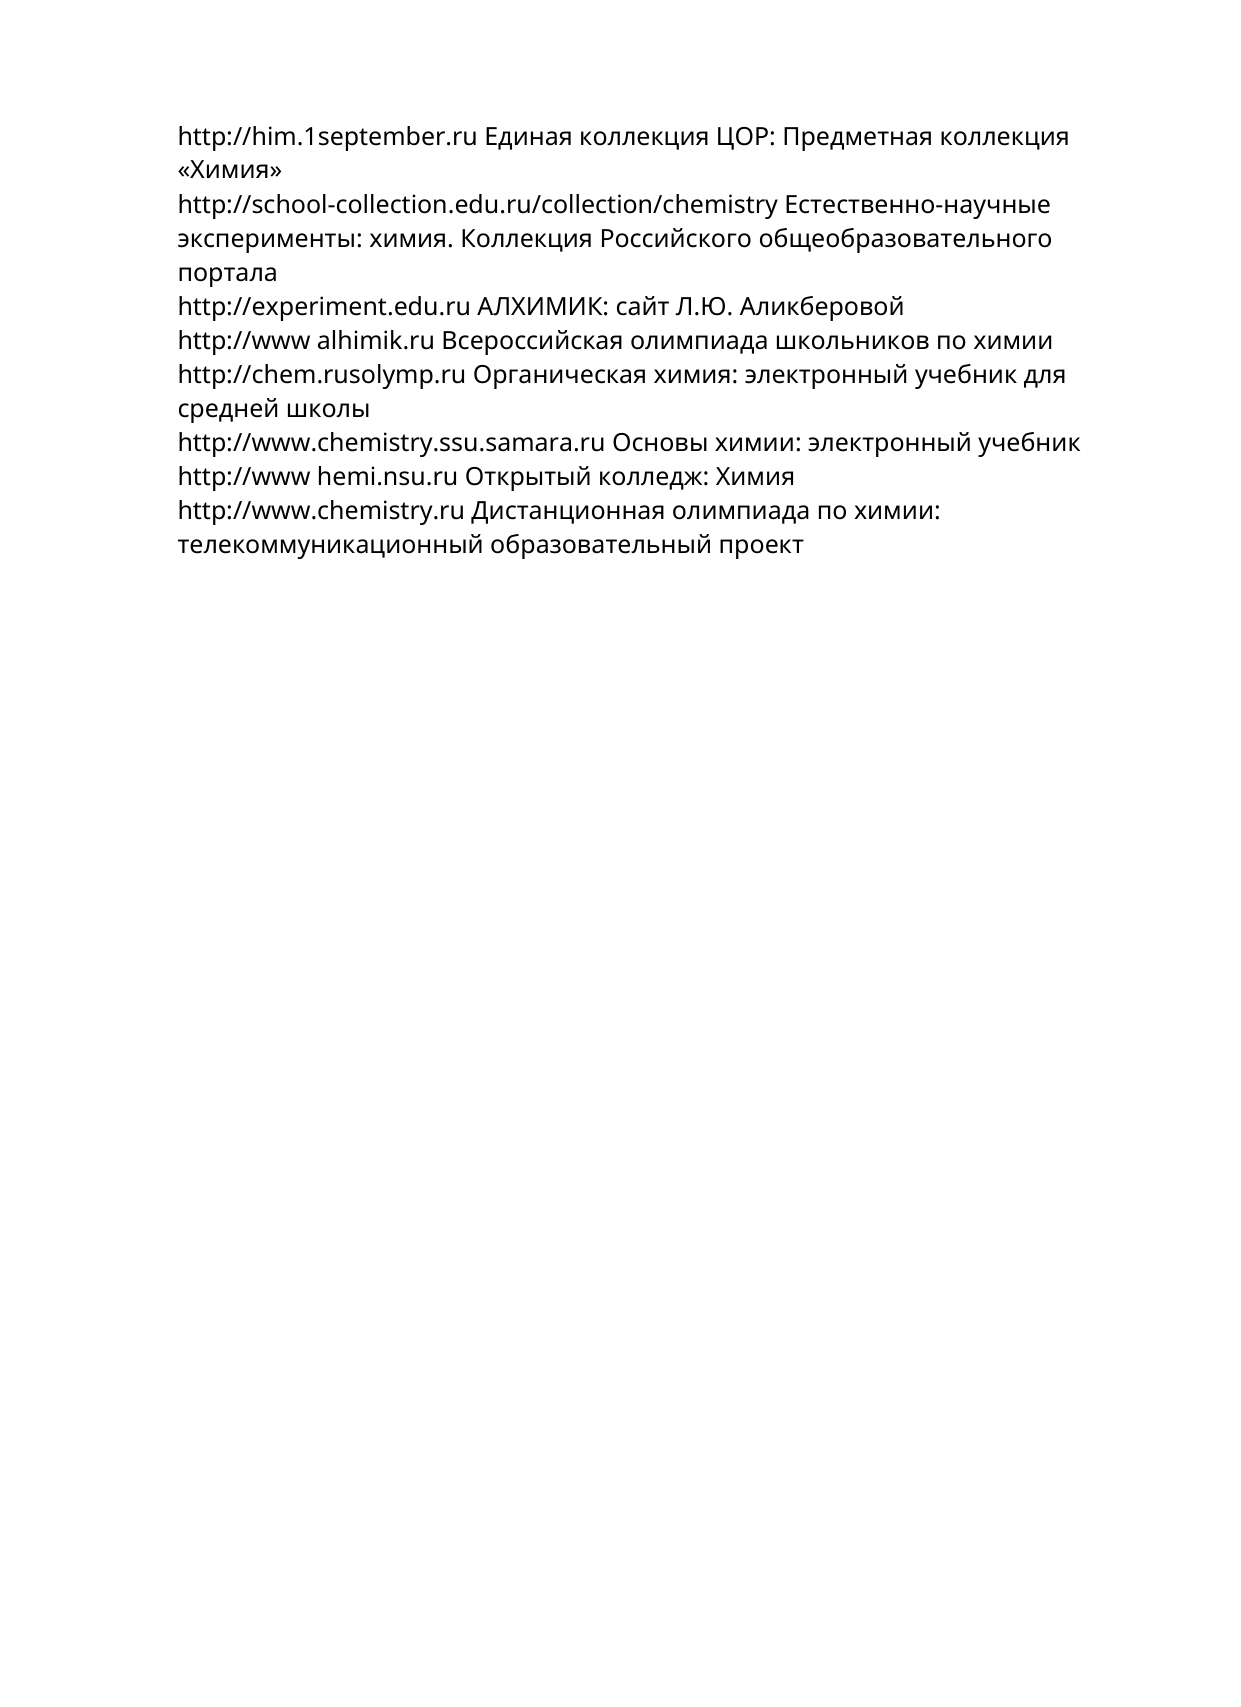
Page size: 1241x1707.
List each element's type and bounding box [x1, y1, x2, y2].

text [177, 118, 1152, 561]
